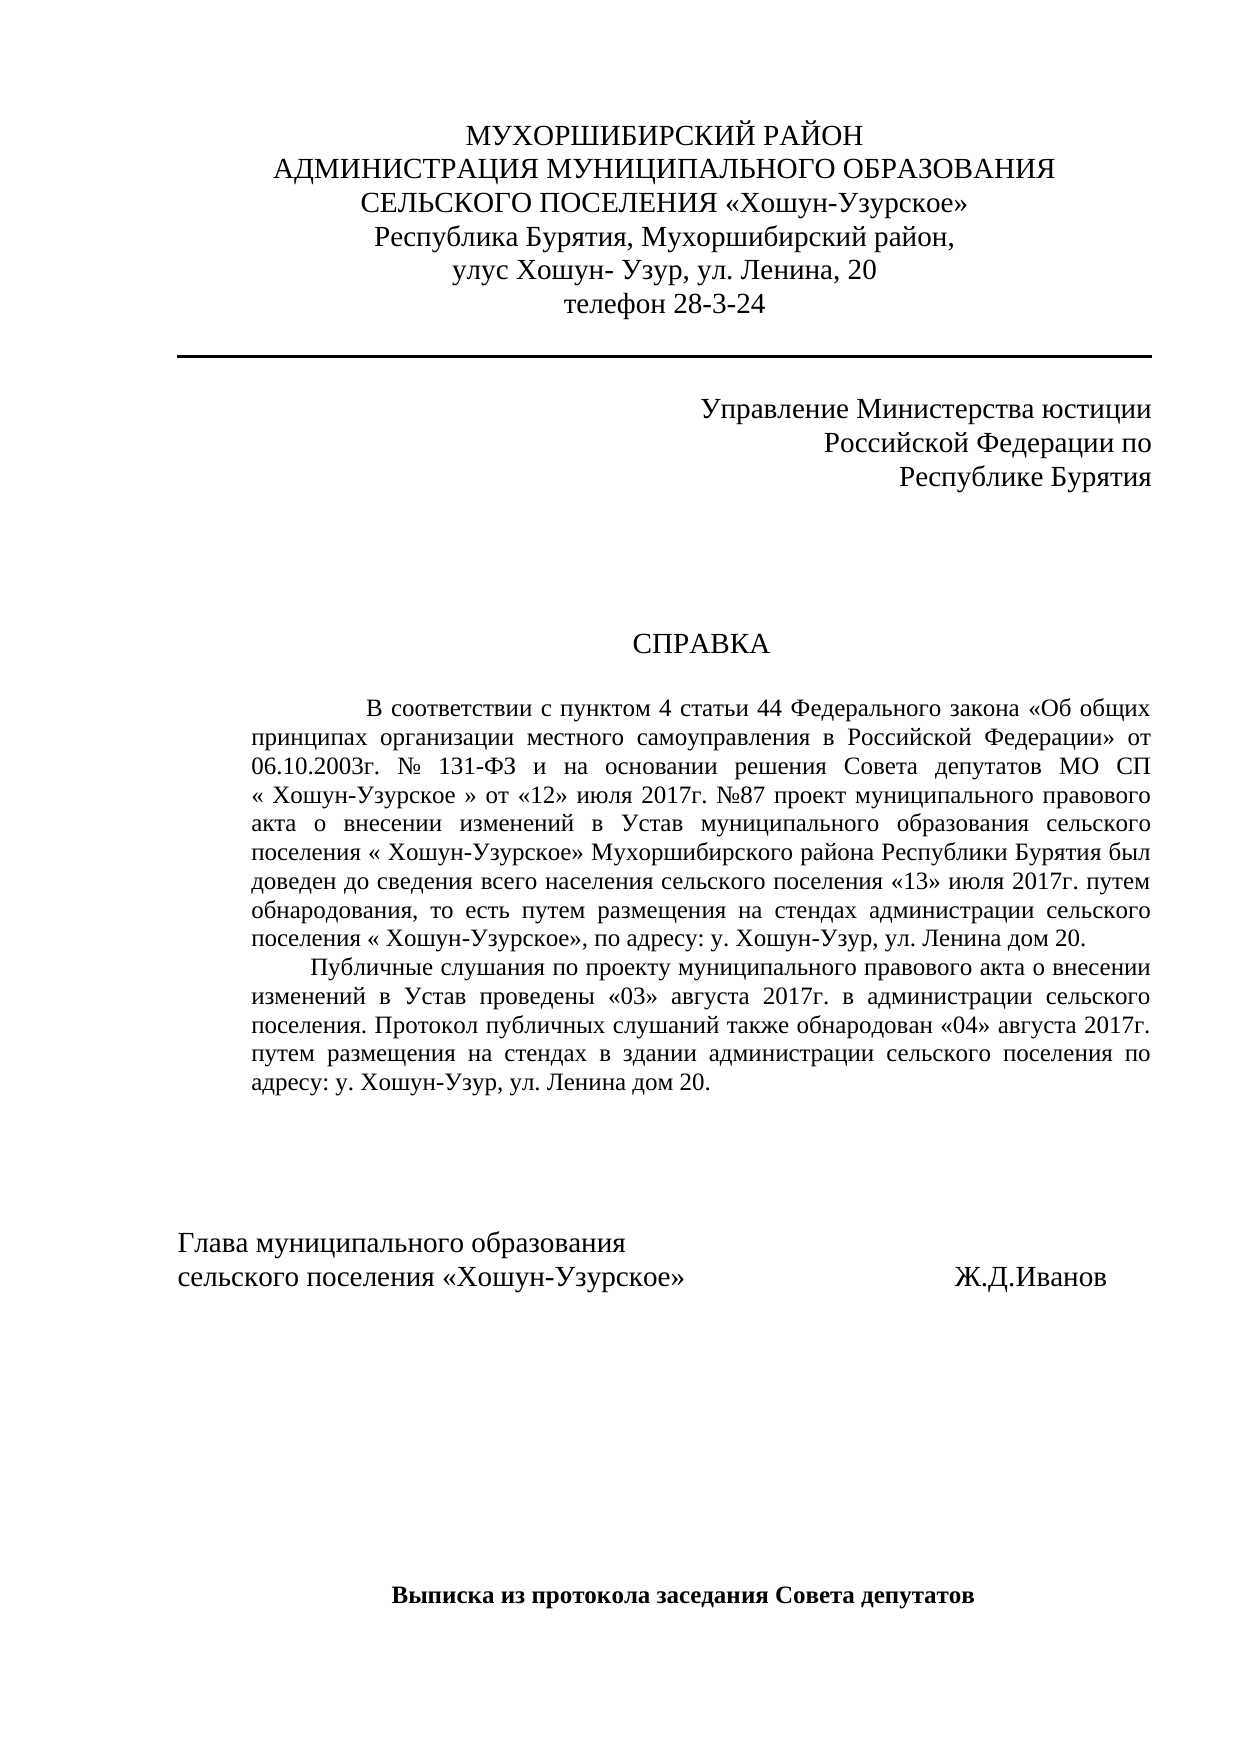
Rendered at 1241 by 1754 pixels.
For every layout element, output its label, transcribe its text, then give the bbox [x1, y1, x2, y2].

text МУХОРШИБИРСКИЙ РАЙОН [177, 118, 1152, 152]
text АДМИНИСТРАЦИЯ МУНИЦИПАЛЬНОГО ОБРАЗОВАНИЯ [177, 152, 1152, 185]
text СЕЛЬСКОГО ПОСЕЛЕНИЯ «Хошун-Узурское» [177, 185, 1152, 219]
text Российской Федерации по [251, 425, 1152, 459]
text В соответствии с пунктом 4 статьи 44 Федерального закона «Об общих принципах организации местного самоуправления в Российской Федерации» от 06.10.2003г. № 131-ФЗ и на основании решения Совета депутатов МО СП « Хошун-Узурское » от «12» июля 2017г. №87 проект муниципального правового акта о внесении изменений в Устав муниципального образования сельского поселения « Хошун-Узурское» Мухоршибирского района Республики Бурятия был доведен до сведения всего населения сельского поселения «13» июля 2017г. путем обнародования, то есть путем размещения на стендах администрации сельского поселения « Хошун-Узурское», по адресу: у. Хошун-Узур, ул. Ленина дом 20. [251, 693, 1152, 952]
text Республике Бурятия [251, 459, 1152, 492]
text Выписка из протокола заседания Совета депутатов [177, 1580, 1152, 1609]
text Республика Бурятия, Мухоршибирский район, [177, 219, 1152, 252]
text Публичные слушания по проекту муниципального правового акта о внесении изменений в Устав проведены «03» августа 2017г. в администрации сельского поселения. Протокол публичных слушаний также обнародован «04» августа 2017г. путем размещения на стендах в здании администрации сельского поселения по адресу: у. Хошун-Узур, ул. Ленина дом 20. [251, 952, 1152, 1096]
text СПРАВКА [251, 626, 1152, 660]
text улус Хошун- Узур, ул. Ленина, 20 [177, 252, 1152, 286]
text Глава муниципального образования [177, 1225, 1152, 1259]
text телефон 28-3-24 [177, 286, 1152, 319]
text Управление Министерства юстиции [251, 392, 1152, 425]
text сельского поселения «Хошун-Узурское» Ж.Д.Иванов [177, 1259, 1152, 1292]
